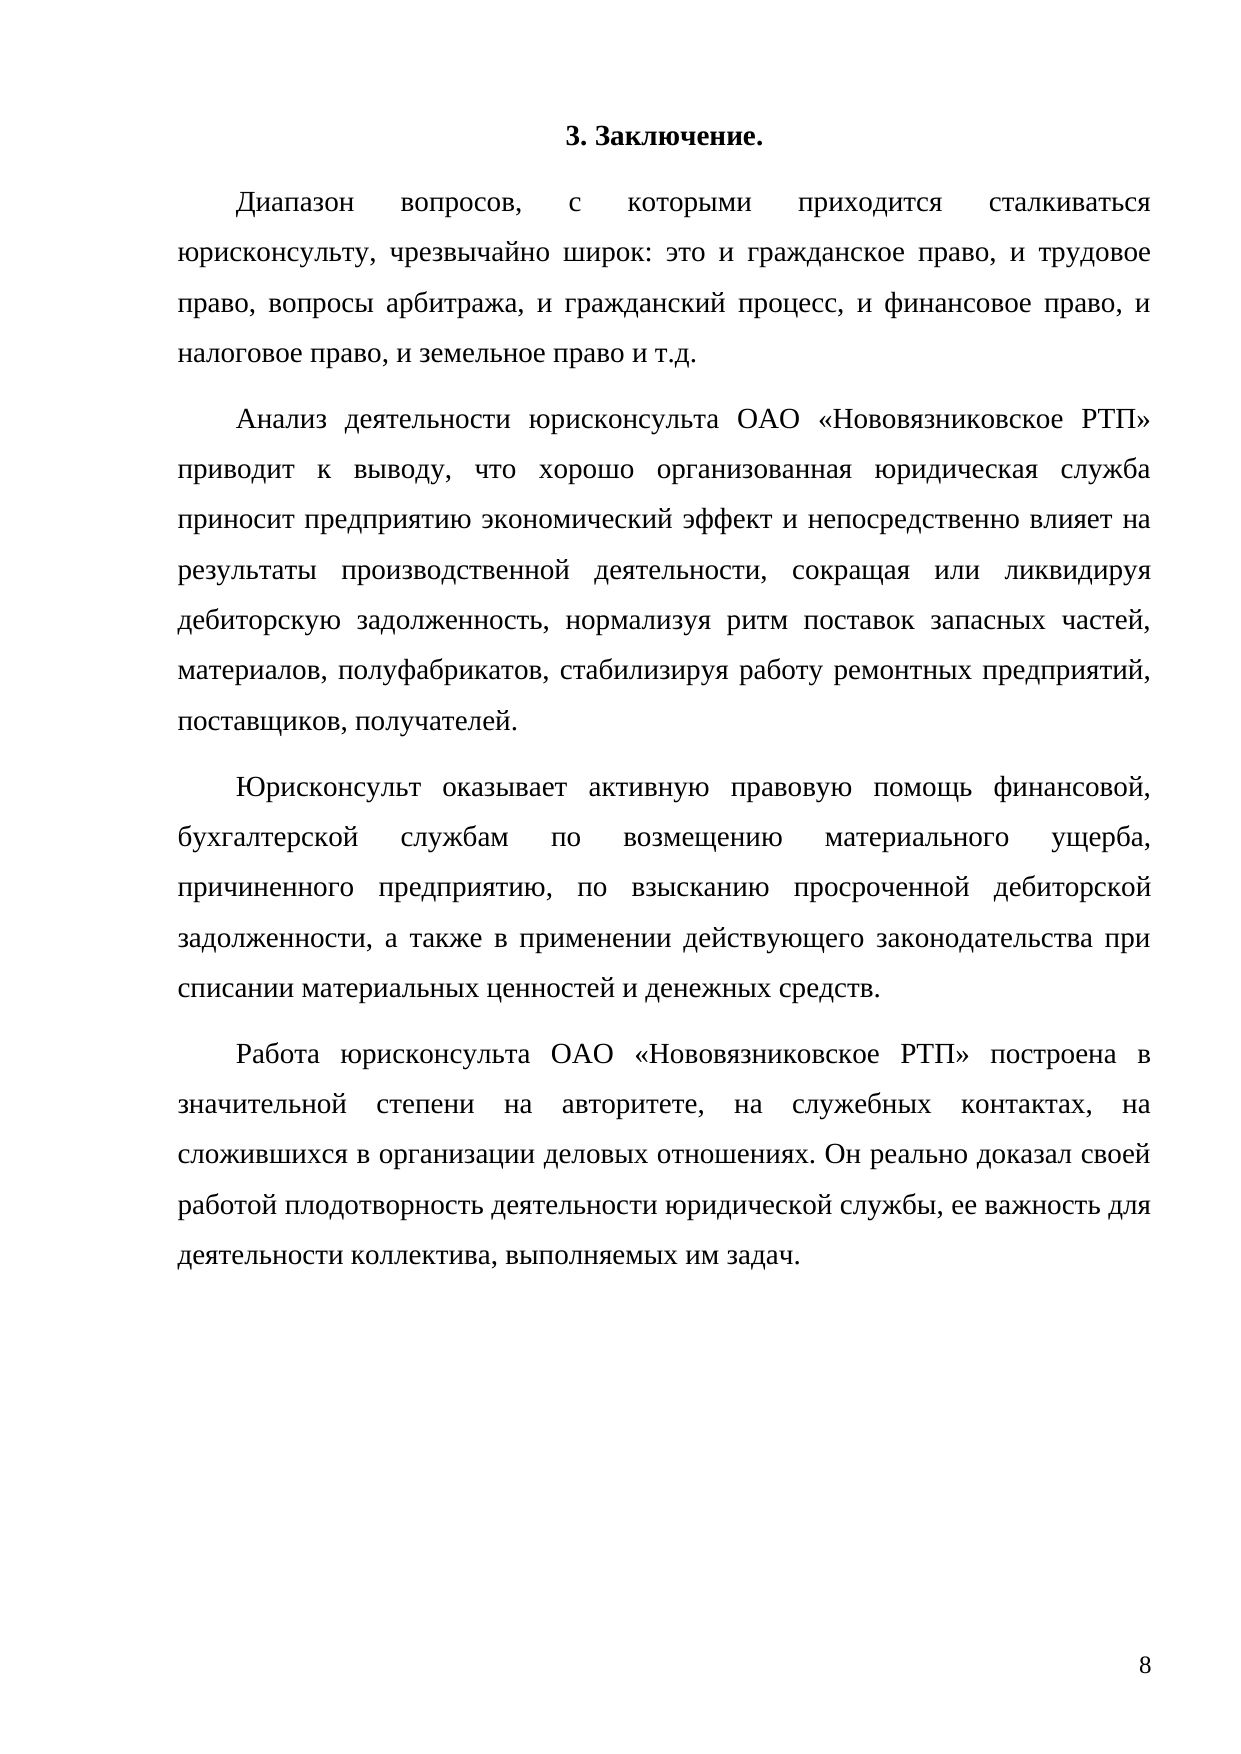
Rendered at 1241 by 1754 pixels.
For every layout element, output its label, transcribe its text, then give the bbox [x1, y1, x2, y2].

text 3. Заключение. [177, 118, 1152, 152]
text Юрисконсульт оказывает активную правовую помощь финансовой, бухгалтерской службам по возмещению материального ущерба, причиненного предприятию, по взысканию просроченной дебиторской задолженности, а также в применении действующего законодательства при списании материальных ценностей и денежных средств. [177, 769, 1152, 1003]
text Диапазон вопросов, с которыми приходится сталкиваться юрисконсульту, чрезвычайно широк: это и гражданское право, и трудовое право, вопросы арбитража, и гражданский процесс, и финансовое право, и налоговое право, и земельное право и т.д. [177, 184, 1152, 368]
text Анализ деятельности юрисконсульта ОАО «Нововязниковское РТП» приводит к выводу, что хорошо организованная юридическая служба приносит предприятию экономический эффект и непосредственно влияет на результаты производственной деятельности, сокращая или ликвидируя дебиторскую задолженность, нормализуя ритм поставок запасных частей, материалов, полуфабрикатов, стабилизируя работу ремонтных предприятий, поставщиков, получателей. [177, 401, 1152, 736]
text Работа юрисконсульта ОАО «Нововязниковское РТП» построена в значительной степени на авторитете, на служебных контактах, на сложившихся в организации деловых отношениях. Он реально доказал своей работой плодотворность деятельности юридической службы, ее важность для деятельности коллектива, выполняемых им задач. [177, 1036, 1152, 1271]
